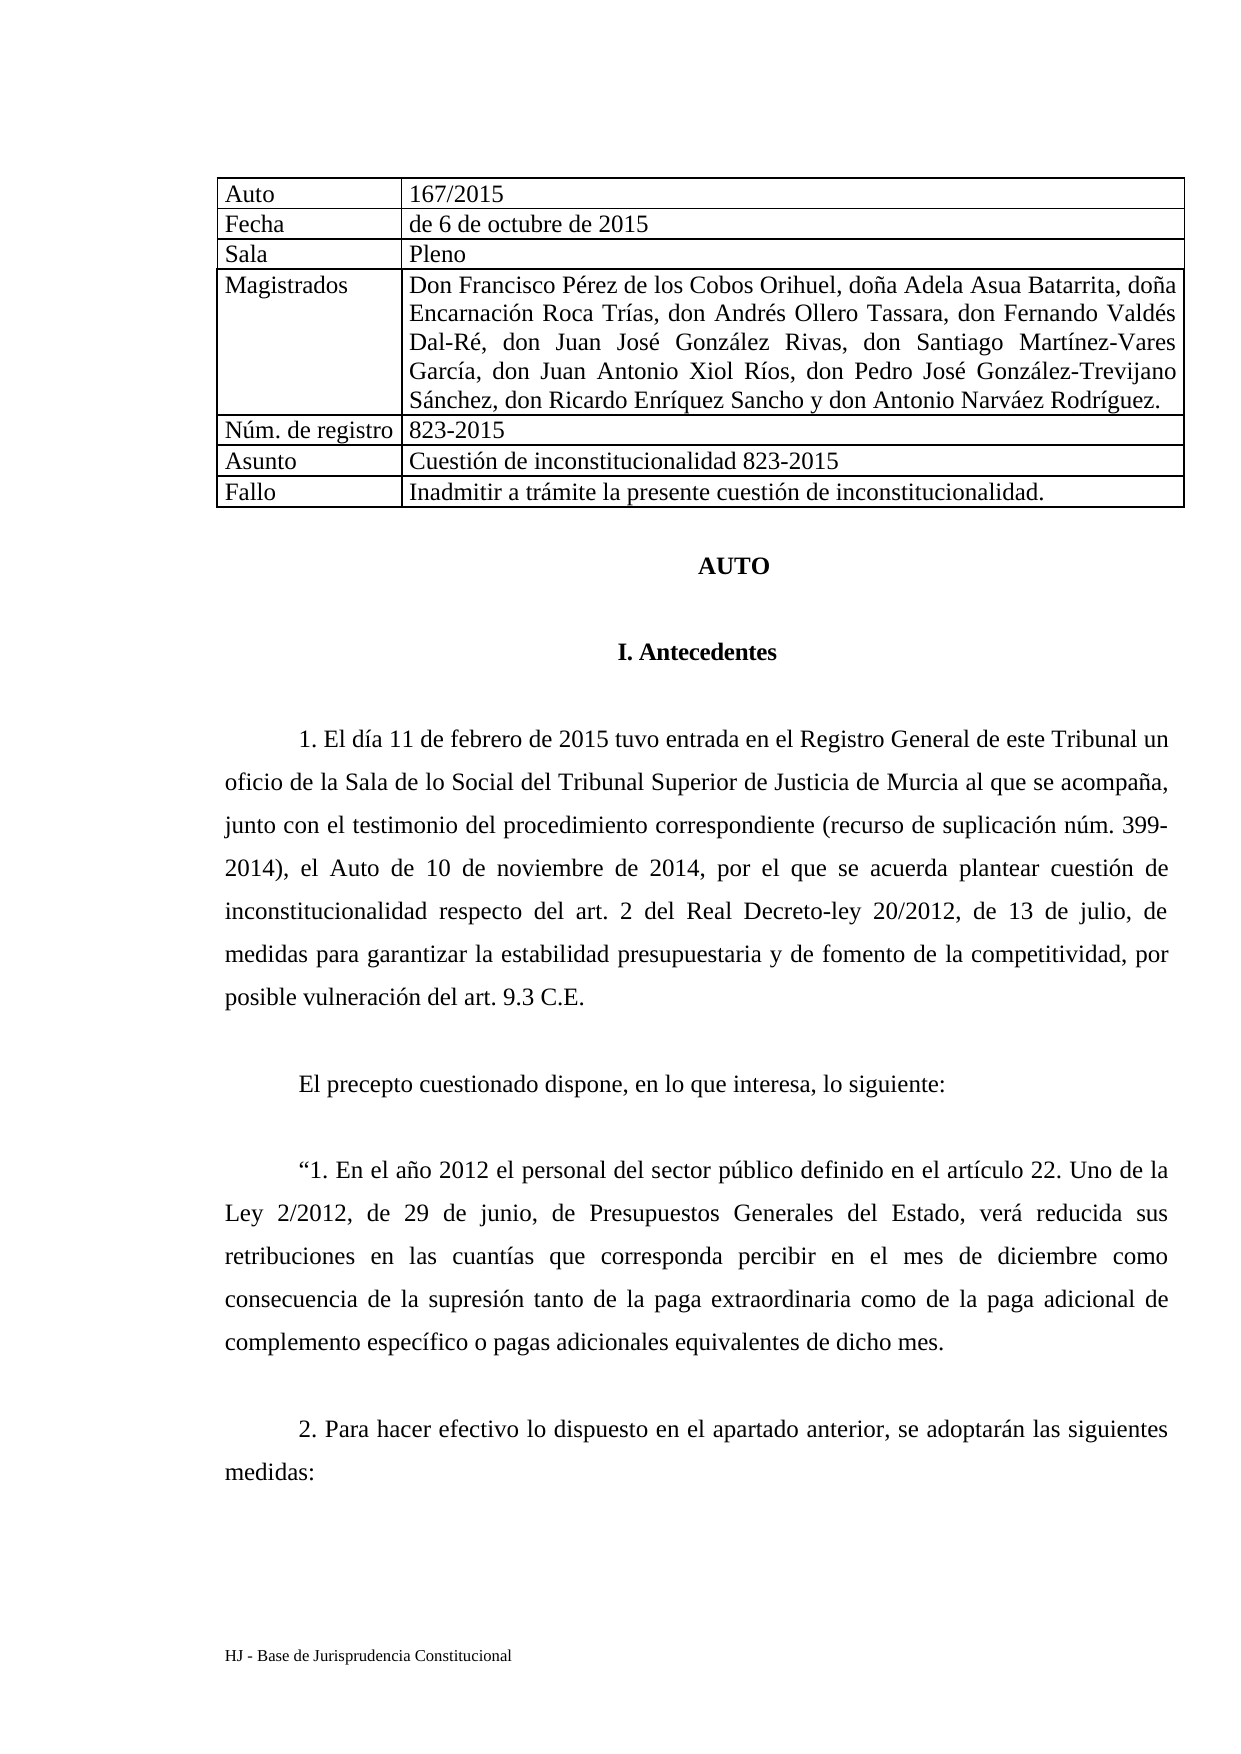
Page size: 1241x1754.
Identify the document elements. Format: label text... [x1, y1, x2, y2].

text 1. El día 11 de febrero de 2015 tuvo entrada en el Registro General de este Tribunal un oficio de la Sala de lo Social del Tribunal Superior de Justicia de Murcia al que se acompaña, junto con el testimonio del procedimiento correspondiente (recurso de suplicación núm. 399-2014), el Auto de 10 de noviembre de 2014, por el que se acuerda plantear cuestión de inconstitucionalidad respecto del art. 2 del Real Decreto-ley 20/2012, de 13 de julio, de medidas para garantizar la estabilidad presupuestaria y de fomento de la competitividad, por posible vulneración del art. 9.3 C.E. [224, 724, 1169, 1011]
table_header 167/2015 [402, 179, 1184, 207]
table_cell Cuestión de inconstitucionalidad 823-2015 [403, 446, 1183, 475]
table_cell Fecha [218, 209, 401, 238]
table_cell Núm. de registro [218, 416, 401, 444]
table_header Auto [218, 179, 401, 207]
table_cell Sala [218, 240, 401, 268]
text AUTO [224, 551, 1169, 580]
table_cell Fallo [218, 477, 401, 506]
table_cell Don Francisco Pérez de los Cobos Orihuel, doña Adela Asua Batarrita, doña Encarnación Roca Trías, don Andrés Ollero Tassara, don Fernando Valdés Dal-Ré, don Juan José González Rivas, don Santiago Martínez-Vares García, don Juan Antonio Xiol Ríos, don Pedro José González-Trevijano Sánchez, don Ricardo Enríquez Sancho y don Antonio Narváez Rodríguez. [403, 270, 1183, 413]
table_cell 823-2015 [403, 416, 1183, 444]
table_cell Magistrados [218, 270, 401, 413]
text I. Antecedentes [224, 637, 1169, 666]
table_cell Pleno [402, 240, 1184, 268]
table_cell Asunto [218, 446, 401, 475]
text El precepto cuestionado dispone, en lo que interesa, lo siguiente: [224, 1069, 1169, 1097]
table_cell Inadmitir a trámite la presente cuestión de inconstitucionalidad. [403, 477, 1183, 506]
text “1. En el año 2012 el personal del sector público definido en el artículo 22. Uno de la Ley 2/2012, de 29 de junio, de Presupuestos Generales del Estado, verá reducida sus retribuciones en las cuantías que corresponda percibir en el mes de diciembre como consecuencia de la supresión tanto de la paga extraordinaria como de la paga adicional de complemento específico o pagas adicionales equivalentes de dicho mes. [224, 1155, 1169, 1356]
table_cell de 6 de octubre de 2015 [402, 209, 1184, 238]
text 2. Para hacer efectivo lo dispuesto en el apartado anterior, se adoptarán las siguientes medidas: [224, 1414, 1169, 1486]
